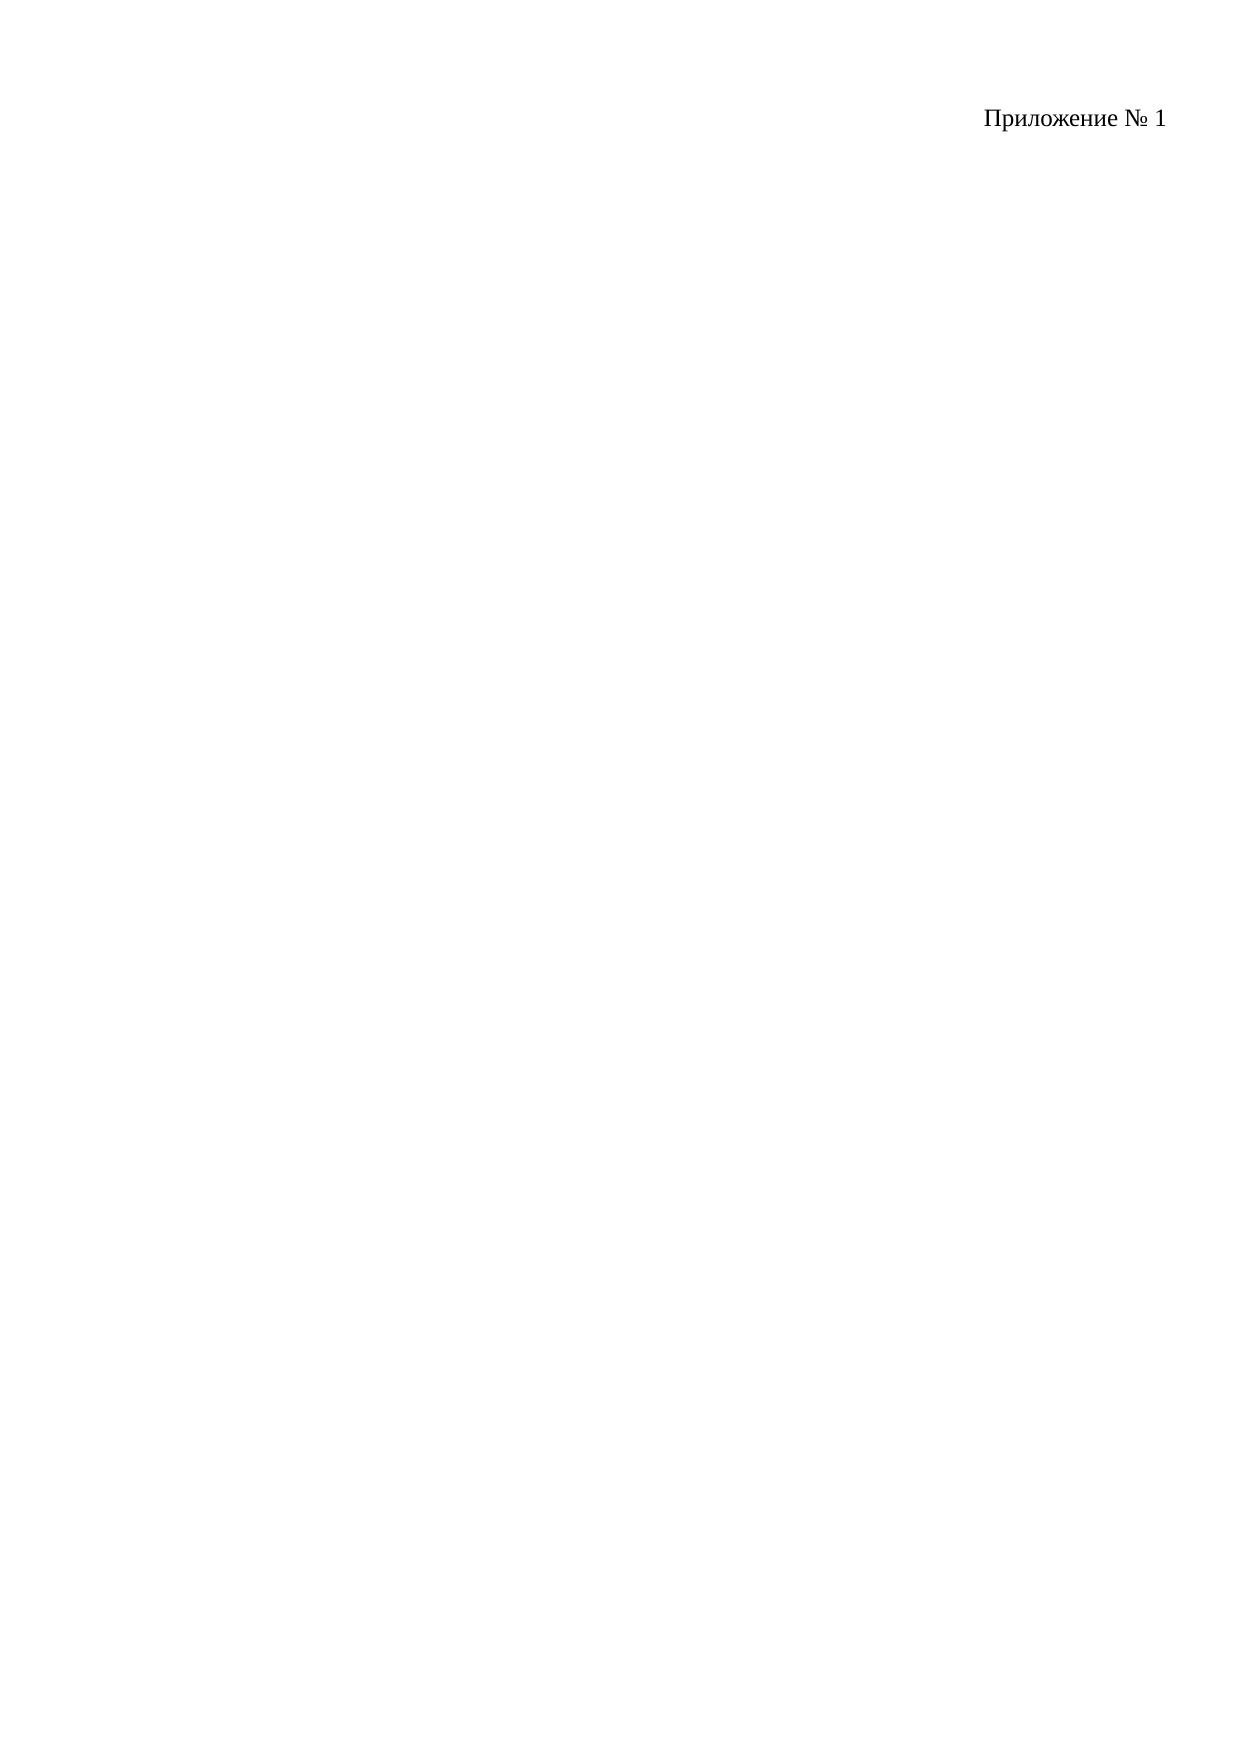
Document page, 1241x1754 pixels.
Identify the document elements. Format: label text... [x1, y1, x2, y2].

text Приложение № 1 [177, 103, 1167, 132]
